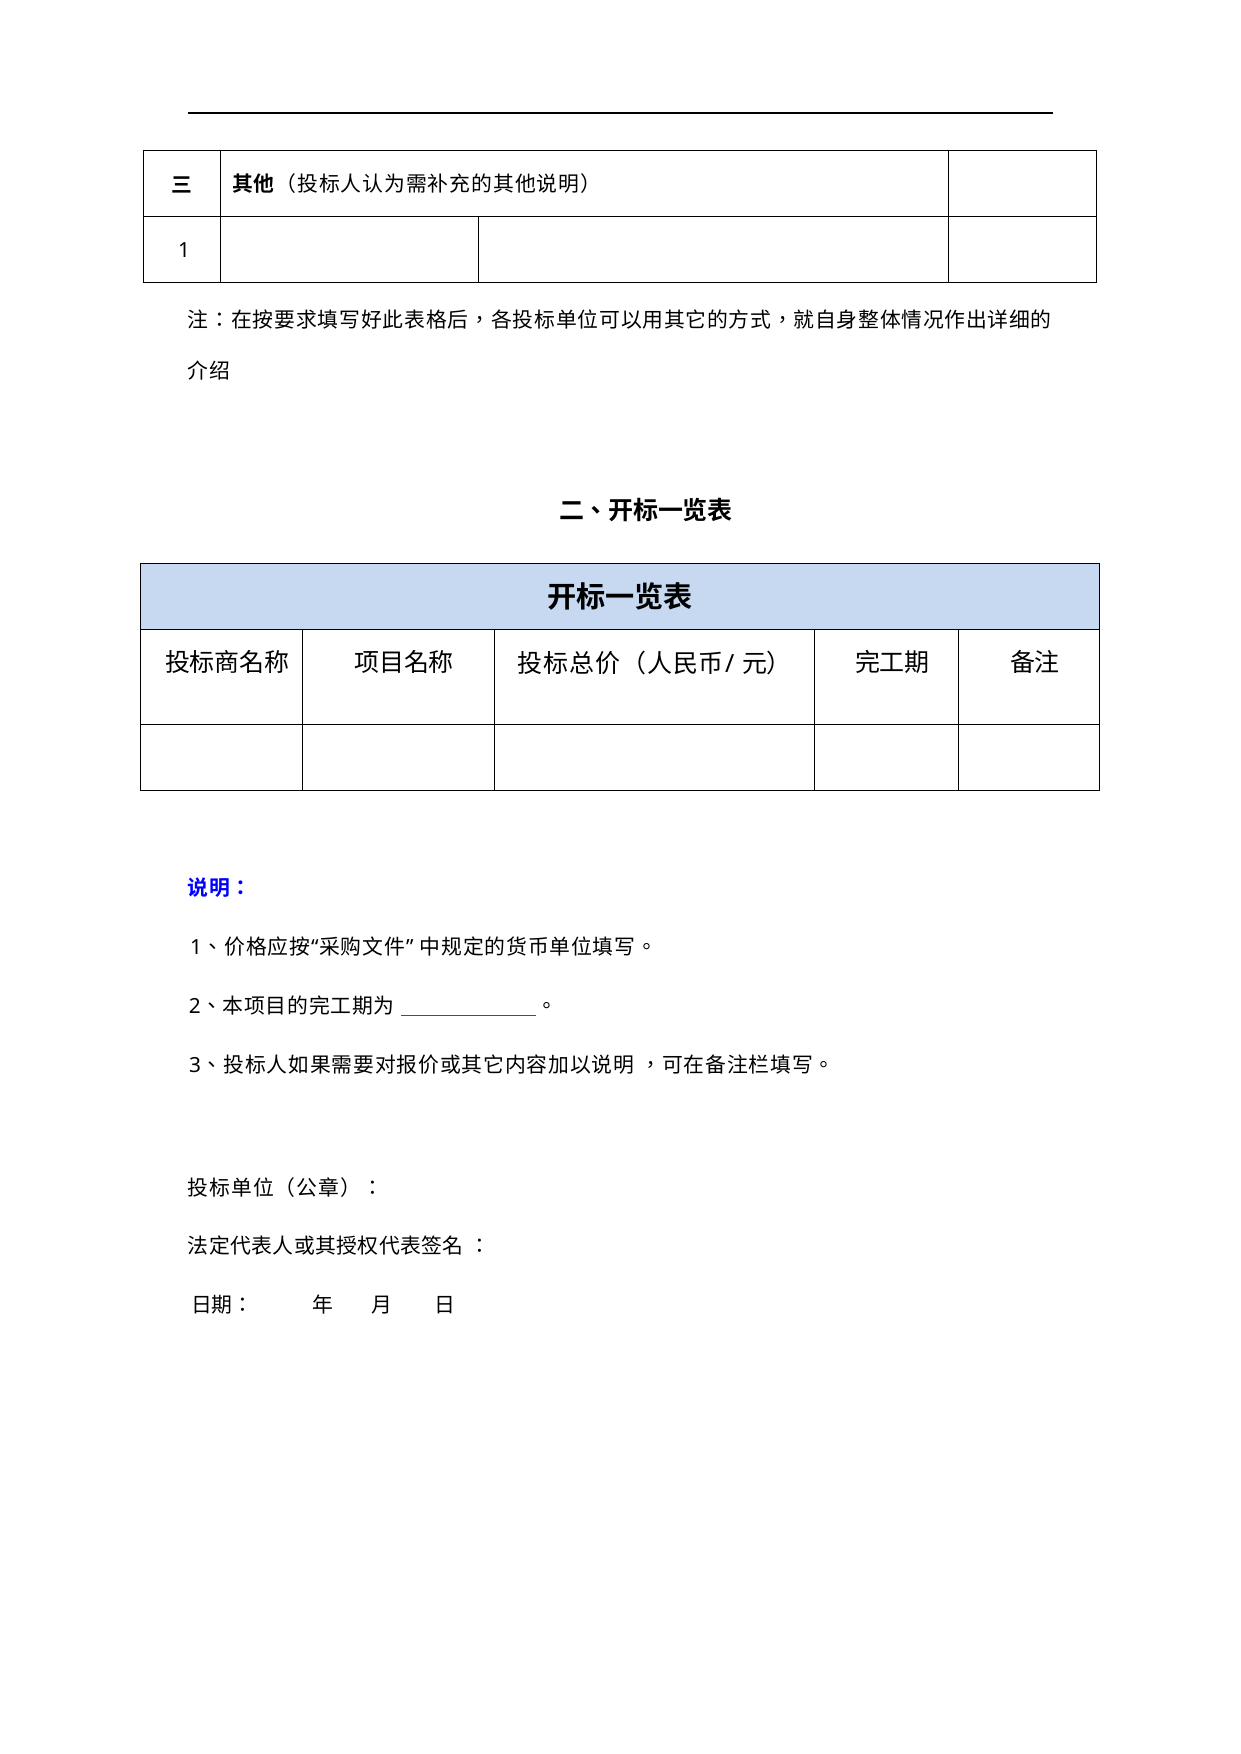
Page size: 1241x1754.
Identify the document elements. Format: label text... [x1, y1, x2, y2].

table_cell [495, 725, 814, 790]
table_header [949, 151, 1096, 216]
table_cell 投标商名称 [141, 630, 302, 724]
text 2、本项目的完工期为 。 [189, 996, 1100, 1018]
table_cell [479, 217, 948, 282]
table_header 其他（投标人认为需补充的其他说明） [221, 151, 948, 216]
table_cell [141, 725, 302, 790]
table_cell 项目名称 [303, 630, 494, 724]
table_header 开标一览表 [141, 564, 1099, 629]
table_cell 备注 [959, 630, 1099, 724]
text 1、价格应按“采购文件” 中规定的货币单位填写。 [190, 936, 1100, 959]
text 法定代表人或其授权代表签名 ： [188, 1236, 1100, 1258]
text 说明： [188, 878, 1100, 900]
text 注：在按要求填写好此表格后，各投标单位可以用其它的方式，就自身整体情况作出详细的 介绍 [188, 305, 1053, 385]
table_header 三 [144, 151, 220, 216]
text 3、投标人如果需要对报价或其它内容加以说明 ，可在备注栏填写。 [189, 1054, 1100, 1077]
table_cell [959, 725, 1099, 790]
table_cell [815, 725, 958, 790]
table_cell [949, 217, 1096, 282]
table_cell [221, 217, 478, 282]
text 投标单位（公章）： [188, 1174, 1100, 1201]
table_cell 投标总价（人民币/ 元） [495, 630, 814, 724]
text 日期： 年 月 日 [191, 1295, 1100, 1317]
text 二、开标一览表 [559, 499, 1100, 525]
table_cell 完工期 [815, 630, 958, 724]
table_cell [303, 725, 494, 790]
table_cell 1 [144, 217, 220, 282]
